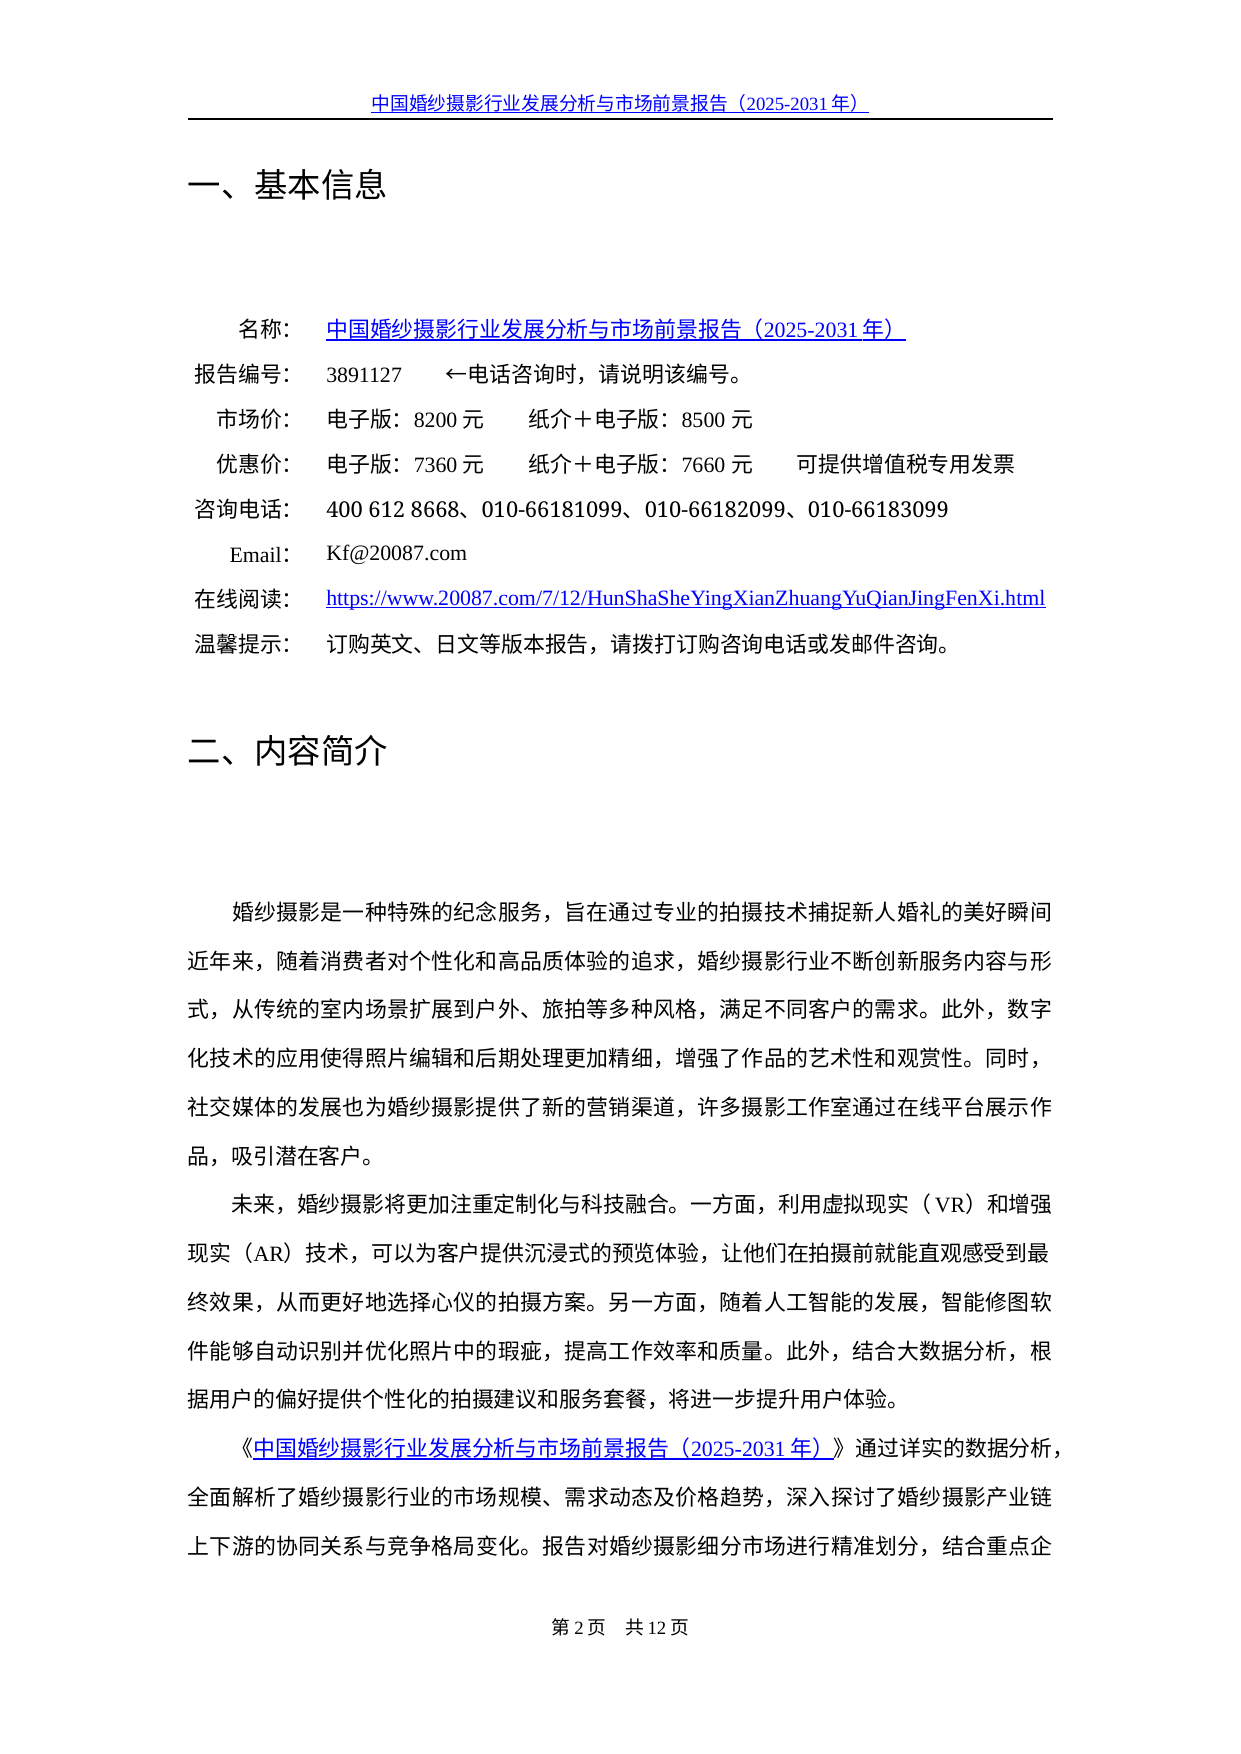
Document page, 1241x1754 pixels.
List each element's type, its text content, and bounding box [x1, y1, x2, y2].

table_cell 优惠价： [167, 447, 315, 492]
table_cell Kf@20087.com [315, 537, 1073, 582]
table_cell 3891127 ←电话咨询时，请说明该编号。 [315, 357, 1073, 402]
table_cell 市场价： [167, 402, 315, 447]
table_cell 咨询电话： [167, 492, 315, 537]
table_cell 订购英文、日文等版本报告，请拨打订购咨询电话或发邮件咨询。 [315, 627, 1073, 672]
table_cell [315, 582, 1073, 627]
table_cell 400 612 8668、010-66181099、010-66182099、010-66183099 [315, 492, 1073, 537]
table_cell 在线阅读： [167, 582, 315, 627]
table_header 名称： [167, 312, 315, 357]
table_header 中国婚纱摄影行业发展分析与市场前景报告（2025-2031年） [315, 312, 1073, 357]
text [187, 894, 1053, 1561]
title 一、基本信息 [187, 150, 1053, 215]
table_cell 电子版：7360 元 纸介＋电子版：7660 元 可提供增值税专用发票 [315, 447, 1073, 492]
table_cell 温馨提示： [167, 627, 315, 672]
table_cell 电子版：8200 元 纸介＋电子版：8500 元 [315, 402, 1073, 447]
table_cell 报告编号： [167, 357, 315, 402]
title 二、内容简介 [187, 717, 1053, 782]
table_cell Email： [167, 537, 315, 582]
